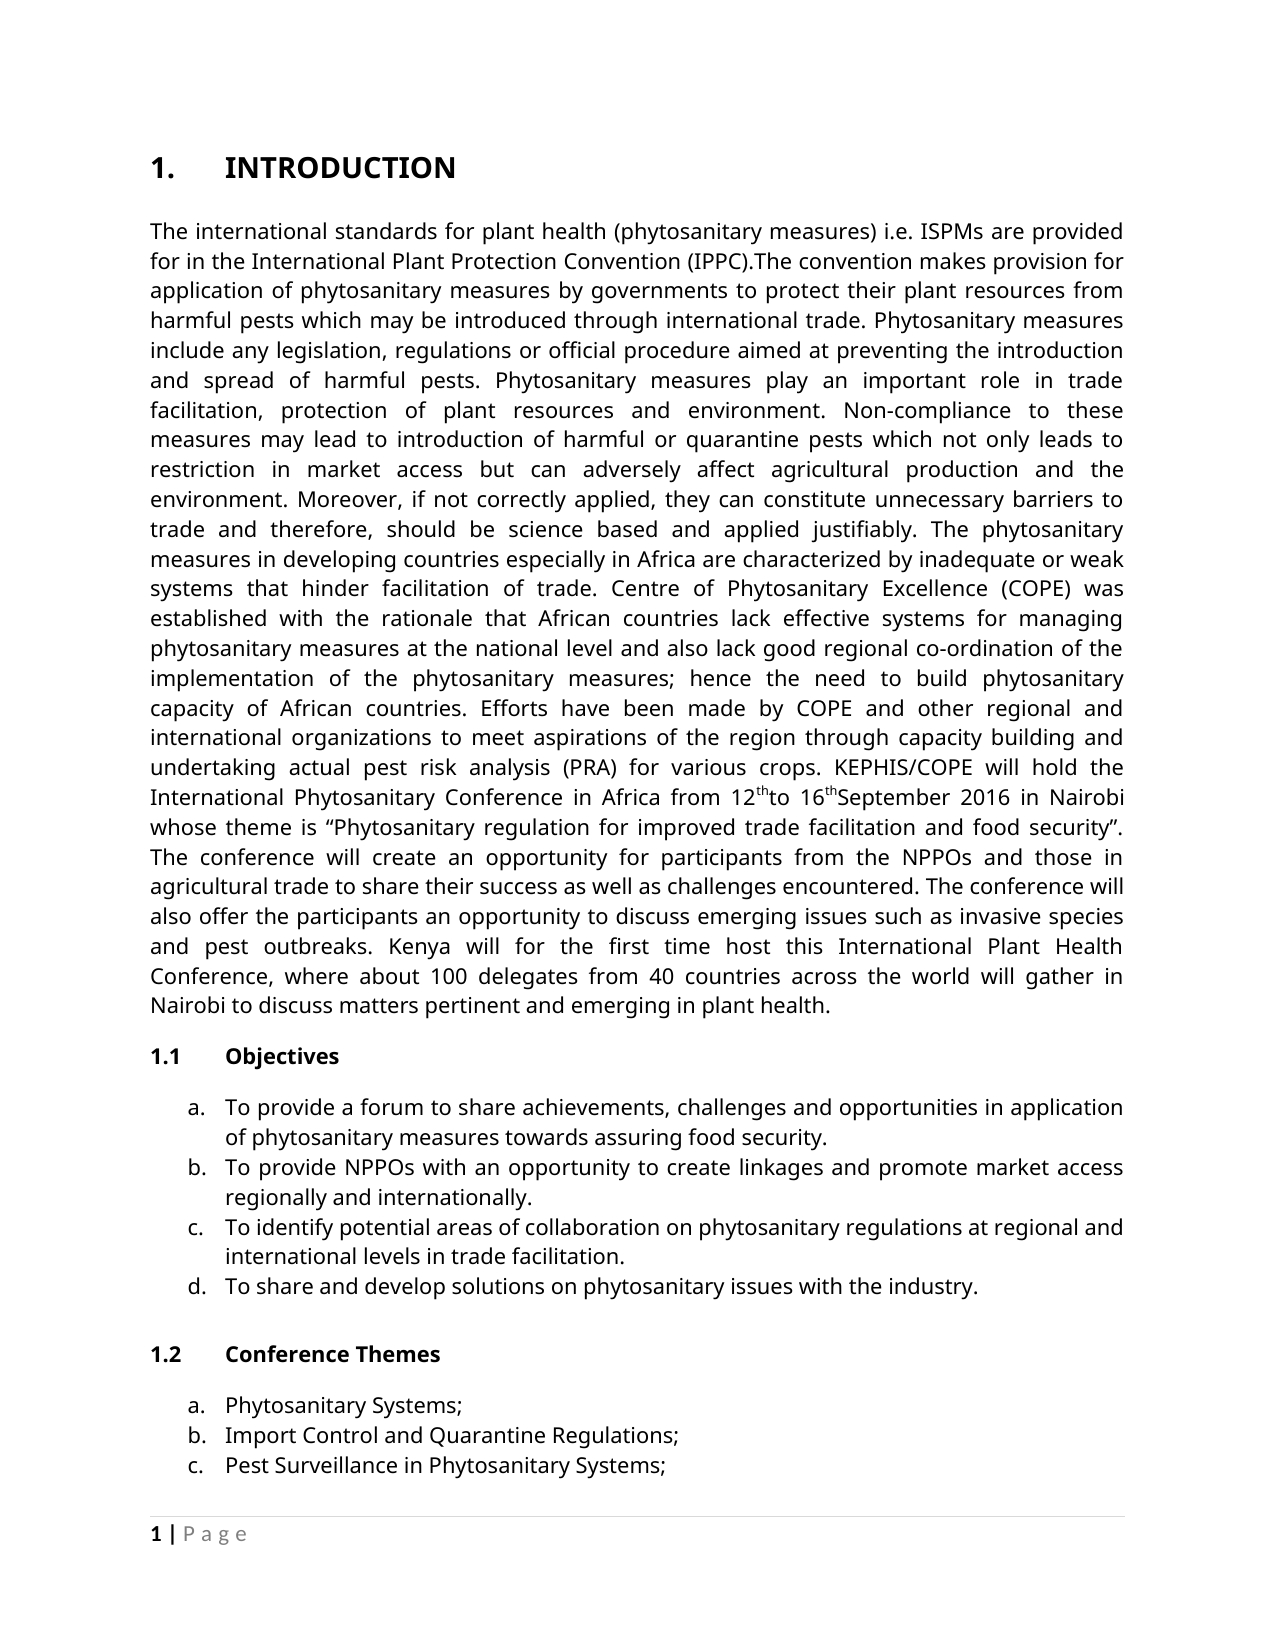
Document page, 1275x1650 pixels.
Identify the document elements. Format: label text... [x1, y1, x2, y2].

list To provide a forum to share achievements, challenges and opportunities in application of phytosanitary measures towards assuring food security. [187, 1092, 1125, 1152]
list To identify potential areas of collaboration on phytosanitary regulations at regional and international levels in trade facilitation. [187, 1211, 1125, 1271]
list To share and develop solutions on phytosanitary issues with the industry. [187, 1271, 1125, 1301]
list Phytosanitary Systems; [187, 1390, 1125, 1420]
list To provide NPPOs with an opportunity to create linkages and promote market access regionally and internationally. [187, 1152, 1125, 1211]
subtitle Objectives [150, 1041, 1125, 1071]
subtitle INTRODUCTION [150, 147, 1125, 187]
subtitle Conference Themes [150, 1339, 1125, 1368]
text The international standards for plant health (phytosanitary measures) i.e. ISPMs are provided for in the International Plant Protection Convention (IPPC).The convention makes provision for application of phytosanitary measures by governments to protect their plant resources from harmful pests which may be introduced through international trade. Phytosanitary measures include any legislation, regulations or official procedure aimed at preventing the introduction and spread of harmful pests. Phytosanitary measures play an important role in trade facilitation, protection of plant resources and environment. Non-compliance to these measures may lead to introduction of harmful or quarantine pests which not only leads to restriction in market access but can adversely affect agricultural production and the environment. Moreover, if not correctly applied, they can constitute unnecessary barriers to trade and therefore, should be science based and applied justifiably. The phytosanitary measures in developing countries especially in Africa are characterized by inadequate or weak systems that hinder facilitation of trade. Centre of Phytosanitary Excellence (COPE) was established with the rationale that African countries lack effective systems for managing phytosanitary measures at the national level and also lack good regional co-ordination of the implementation of the phytosanitary measures; hence the need to build phytosanitary capacity of African countries. Efforts have been made by COPE and other regional and international organizations to meet aspirations of the region through capacity building and undertaking actual pest risk analysis () for various crops. KEPHIS/COPE will hold the International Phytosanitary Conference in Africa from 12thto 16thSeptember 2016 in Nairobi whose theme is “Phytosanitary regulation for improved trade facilitation and food security”. The conference will create an opportunity for participants from the NPPOs and those in agricultural trade to share their success as well as challenges encountered. The conference will also offer the participants an opportunity to discuss emerging issues such as invasive species and pest outbreaks. Kenya will for the first time host this International Plant Health Conference, where about 100 delegates from 40 countries across the world will gather in Nairobi to discuss matters pertinent and emerging in plant health. [150, 216, 1125, 1020]
list Pest Surveillance in Phytosanitary Systems; [187, 1449, 1125, 1479]
list Import Control and Quarantine Regulations; [187, 1420, 1125, 1449]
